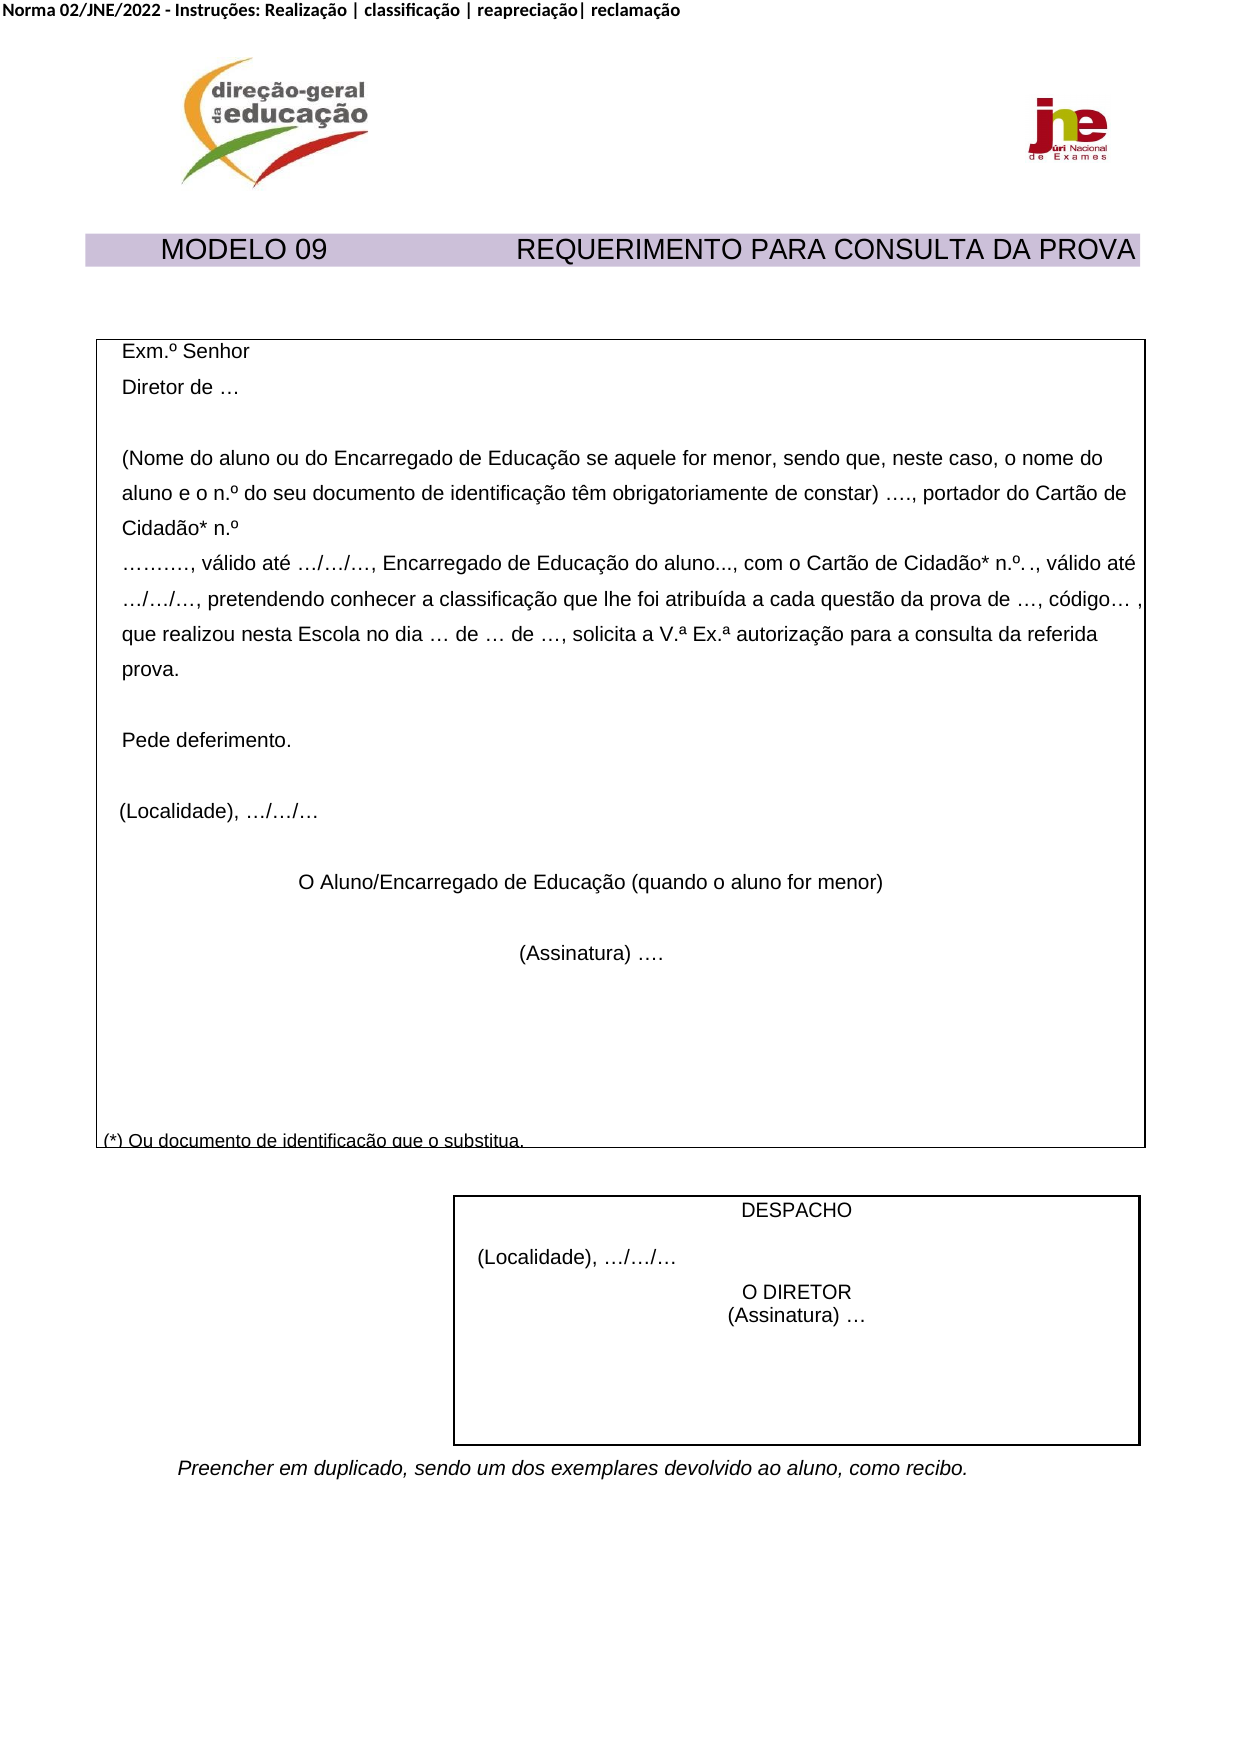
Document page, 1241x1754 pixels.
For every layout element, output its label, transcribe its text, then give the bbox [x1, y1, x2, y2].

text Preencher em duplicado, sendo um dos exemplares devolvido ao aluno, como recibo. [177, 1181, 1165, 1480]
picture [1025, 94, 1111, 163]
picture [180, 57, 369, 191]
